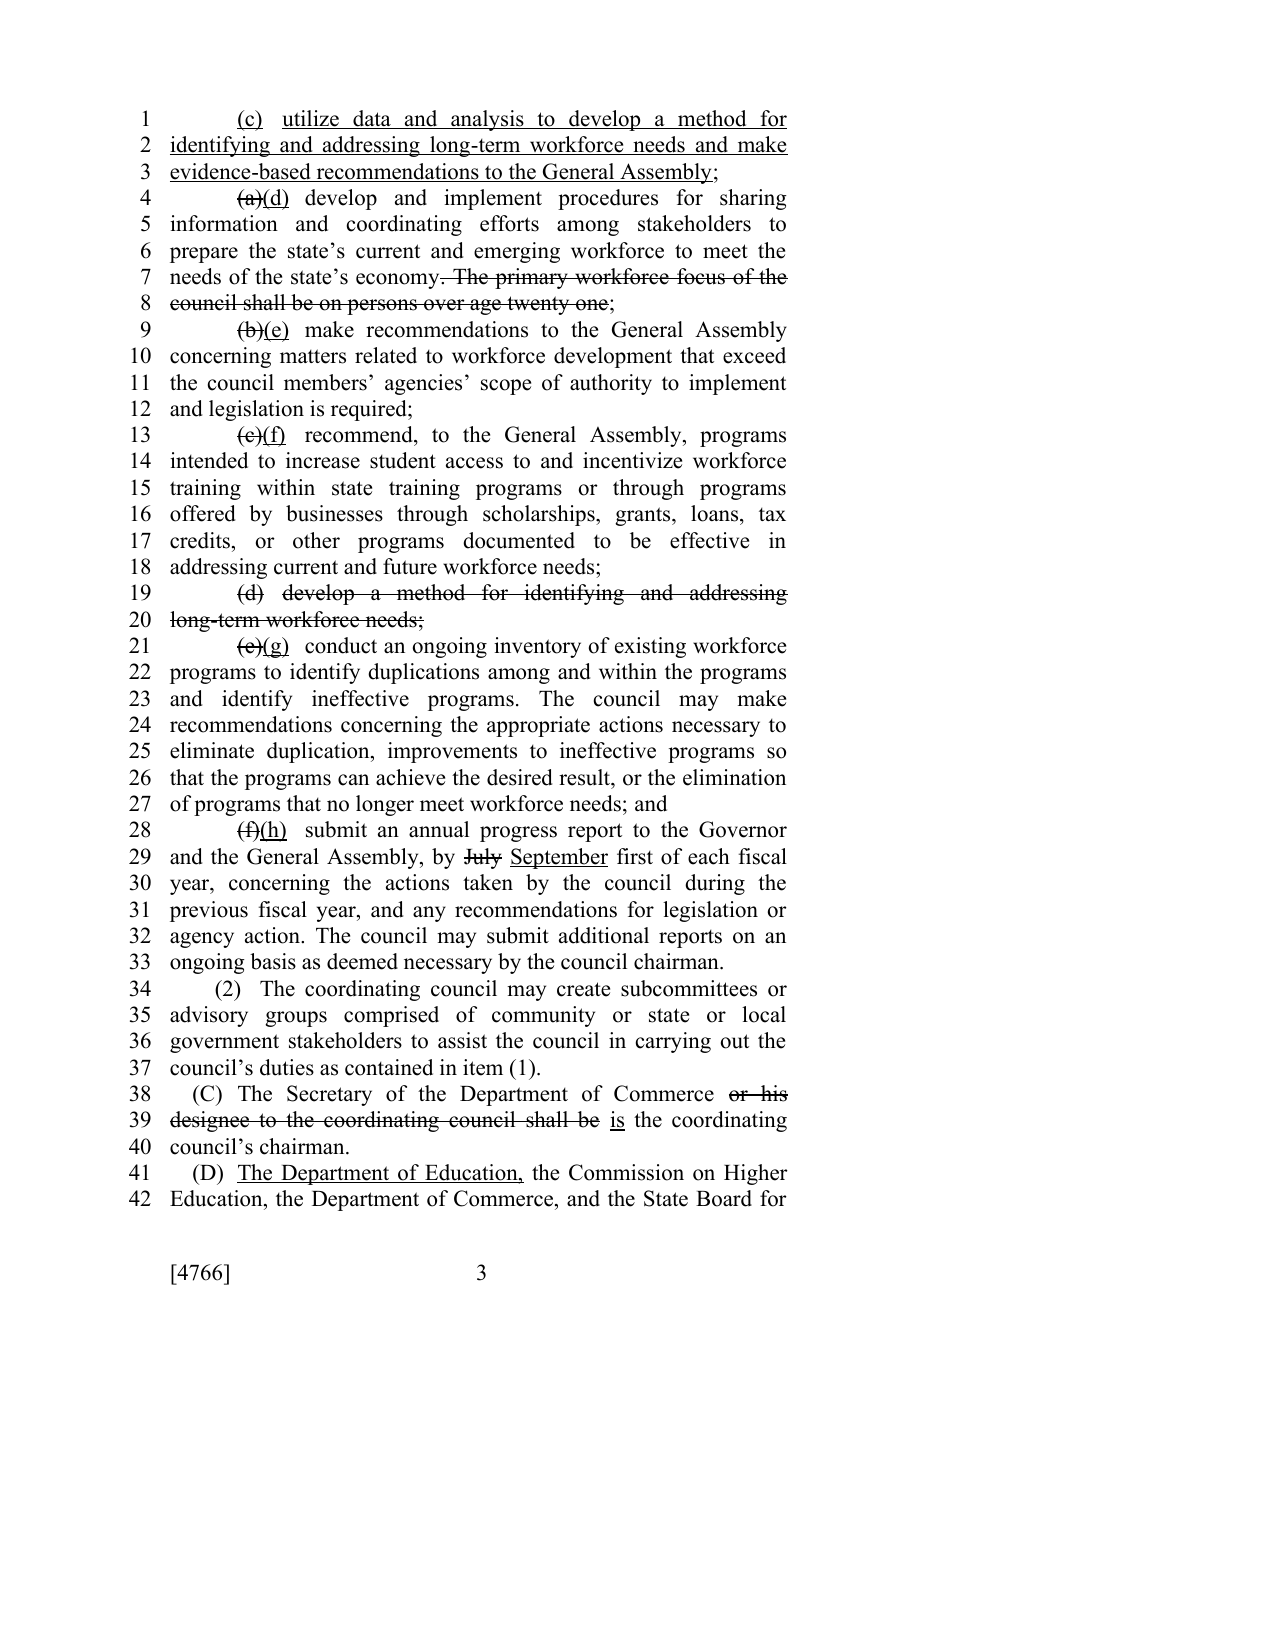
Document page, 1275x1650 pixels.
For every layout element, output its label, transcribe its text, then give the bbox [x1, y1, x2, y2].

text (d) develop a method for identifying and addressing long-term workforce needs; [169, 579, 787, 632]
text (c) utilize data and analysis to develop a method for identifying and addressing long-term workforce needs and make evidence-based recommendations to the General Assembly; [169, 155, 787, 184]
text (C) The Secretary of the Department of Commerce or his designee to the coordinating council shall be is the coordinating council’s chairman. [169, 1080, 787, 1159]
text (c) utilize data and analysis to develop a method for identifying and addressing long-term workforce needs and make evidence-based recommendations to the General Assembly; [169, 105, 787, 154]
text (b)(e) make recommendations to the General Assembly concerning matters related to workforce development that exceed the council members’ agencies’ scope of authority to implement and legislation is required; [169, 316, 787, 421]
text (f)(h) submit an annual progress report to the Governor and the General Assembly, by July September first of each fiscal year, concerning the actions taken by the council during the previous fiscal year, and any recommendations for legislation or agency action. The council may submit additional reports on an ongoing basis as deemed necessary by the council chairman. [169, 817, 787, 975]
text (2) The coordinating council may create subcommittees or advisory groups comprised of community or state or local government stakeholders to assist the council in carrying out the council’s duties as contained in item (1). [169, 975, 787, 1080]
text (a)(d) develop and implement procedures for sharing information and coordinating efforts among stakeholders to prepare the state’s current and emerging workforce to meet the needs of the state’s economy. The primary workforce focus of the council shall be on persons over age twenty one; [169, 184, 787, 316]
text (e)(g) conduct an ongoing inventory of existing workforce programs to identify duplications among and within the programs and identify ineffective programs. The council may make recommendations concerning the appropriate actions necessary to eliminate duplication, improvements to ineffective programs so that the programs can achieve the desired result, or the elimination of programs that no longer meet workforce needs; and [169, 632, 787, 817]
text (c)(f) recommend, to the General Assembly, programs intended to increase student access to and incentivize workforce training within state training programs or through programs offered by businesses through scholarships, grants, loans, tax credits, or other programs documented to be effective in addressing current and future workforce needs; [169, 421, 787, 579]
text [169, 1159, 787, 1212]
